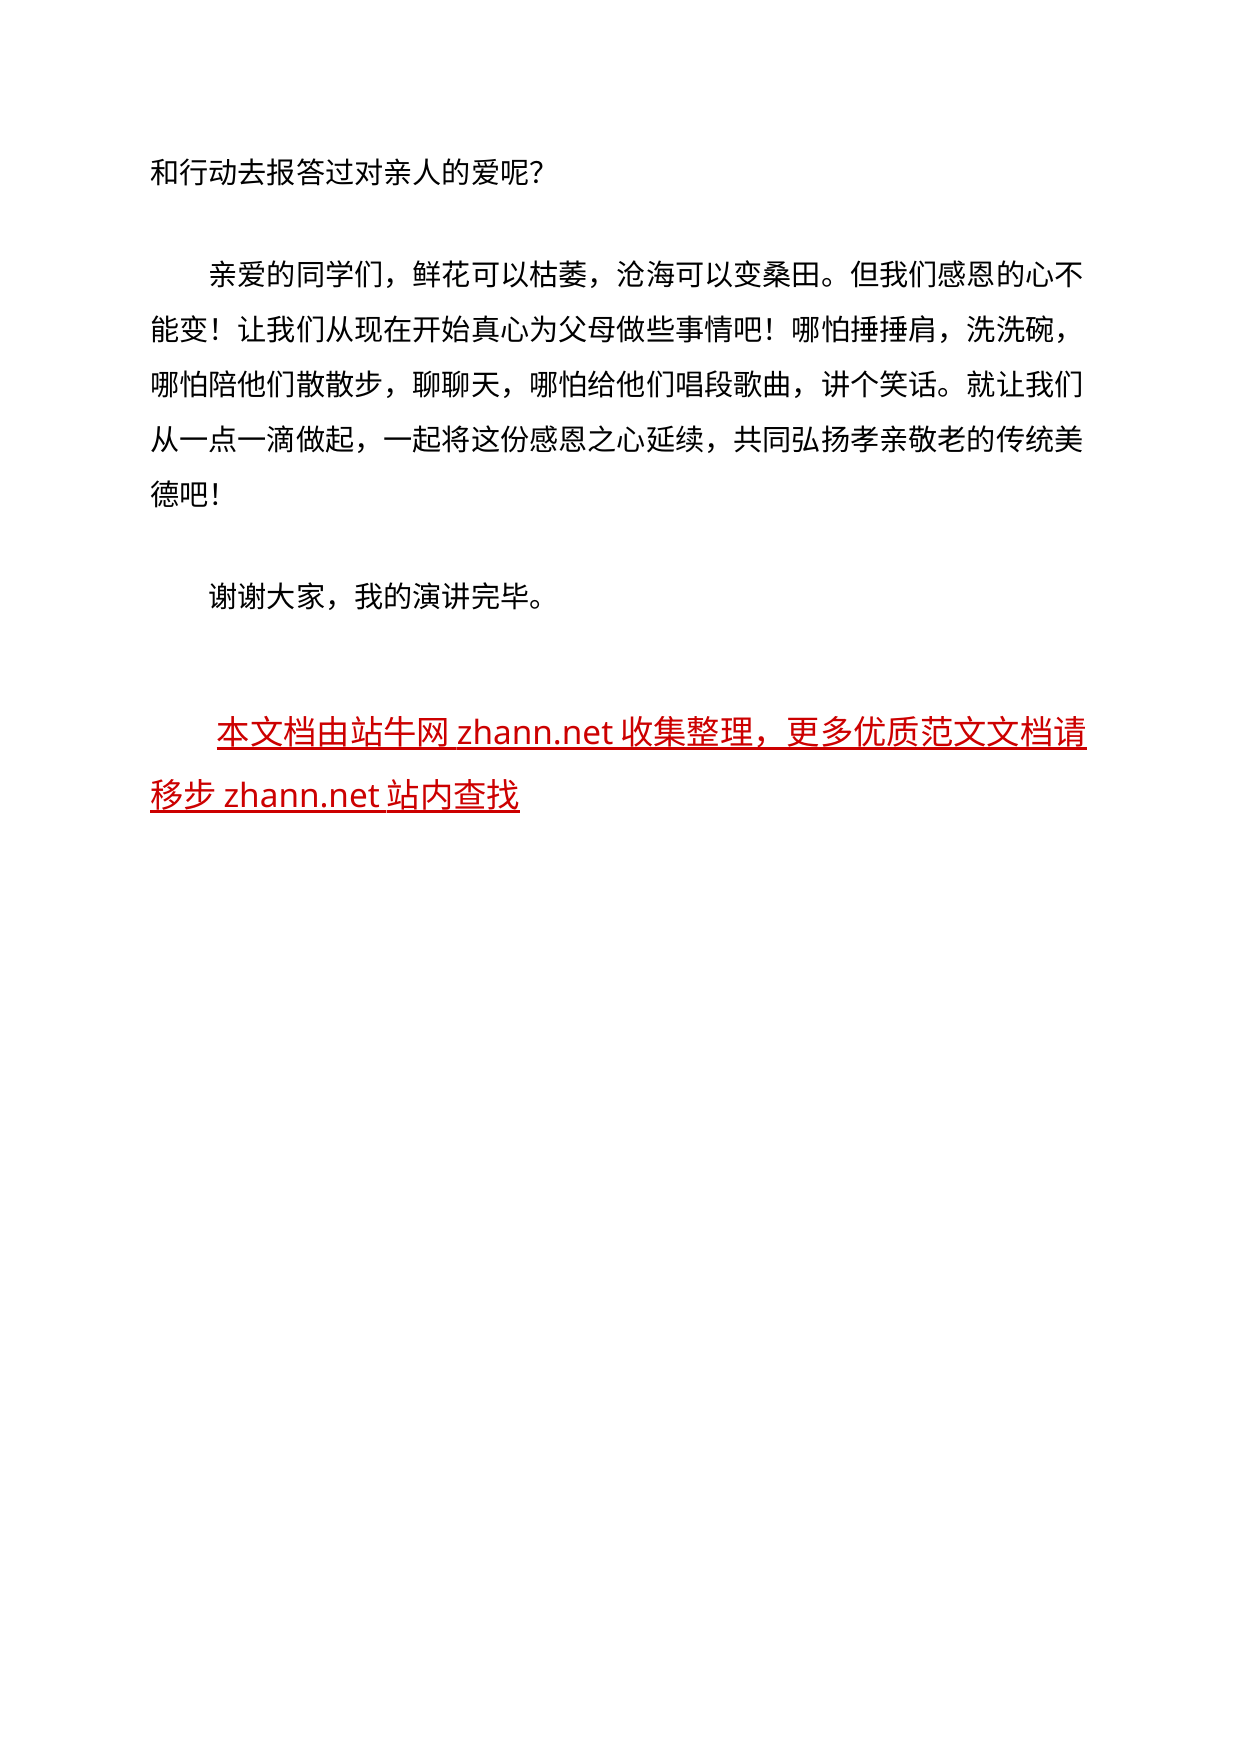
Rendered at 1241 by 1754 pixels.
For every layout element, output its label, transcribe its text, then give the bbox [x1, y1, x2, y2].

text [150, 150, 1090, 192]
text 亲爱的同学们，鲜花可以枯萎，沧海可以变桑田。但我们感恩的心不能变！让我们从现在开始真心为父母做些事情吧！哪怕捶捶肩，洗洗碗，哪怕陪他们散散步，聊聊天，哪怕给他们唱段歌曲，讲个笑话。就让我们从一点一滴做起，一起将这份感恩之心延续，共同弘扬孝亲敬老的传统美德吧！ [150, 252, 1090, 514]
text 谢谢大家，我的演讲完毕。 [150, 573, 1090, 615]
text 本文档由站牛网zhann.net收集整理，更多优质范文文档请移步zhann.net站内查找 [150, 706, 1090, 817]
